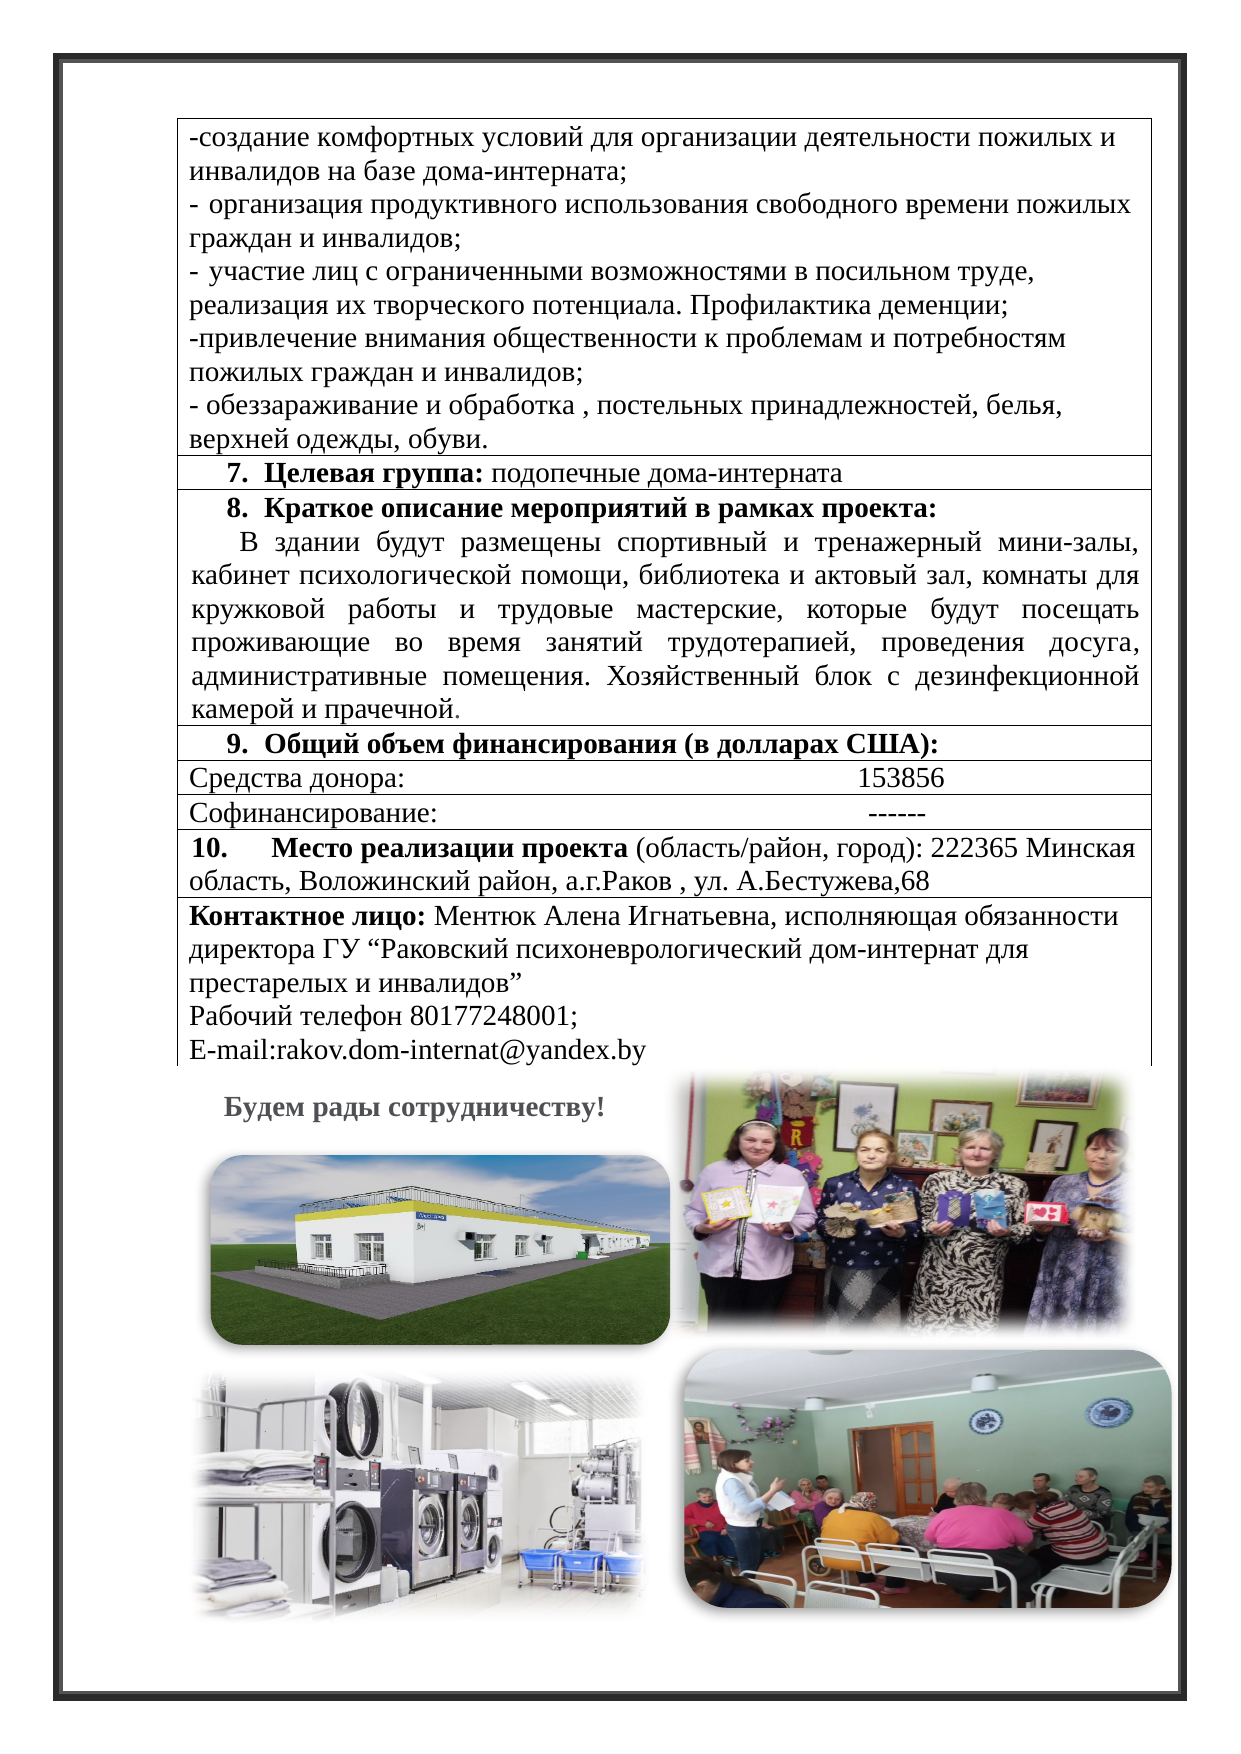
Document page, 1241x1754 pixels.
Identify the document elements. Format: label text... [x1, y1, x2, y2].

table_cell [651, 1066, 1151, 1341]
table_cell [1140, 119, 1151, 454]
table_cell Место реализации проекта (область/район, город): 222365 Минская область, Воложинский район, а.г.Раков , ул. А.Бестужева,68 [178, 830, 1151, 897]
picture [210, 1155, 671, 1345]
table_cell Софинансирование: ------ [178, 795, 1151, 829]
table_cell Целевая группа: подопечные дома-интерната [178, 456, 1151, 489]
table_cell Общий объем финансирования (в долларах США): [178, 726, 1151, 759]
picture [684, 1349, 1172, 1608]
table_cell Контактное лицо: Ментюк Алена Игнатьевна, исполняющая обязанности директора ГУ “Раковский психоневрологический дом-интернат для престарелых и инвалидов” Рабочий телефон 80177248001; E-mail:rakov.dom-internat@yandex.by [178, 898, 1151, 1066]
picture [216, 1395, 622, 1597]
table_cell [651, 1341, 1151, 1631]
table_cell Краткое описание мероприятий в рамках проекта: В здании будут размещены спортивный и тренажерный мини-залы, кабинет психологической помощи, библиотека и актовый зал, комнаты для кружковой работы и трудовые мастерские, которые будут посещать проживающие во время занятий трудотерапией, проведения досуга, административные помещения. Хозяйственный блок с дезинфекционной камерой и прачечной. [178, 490, 1151, 725]
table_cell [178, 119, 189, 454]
table_cell Средства донора: 153856 [178, 761, 1151, 794]
picture [691, 1094, 1109, 1312]
table_cell Будем рады сотрудничеству! [178, 1066, 651, 1631]
